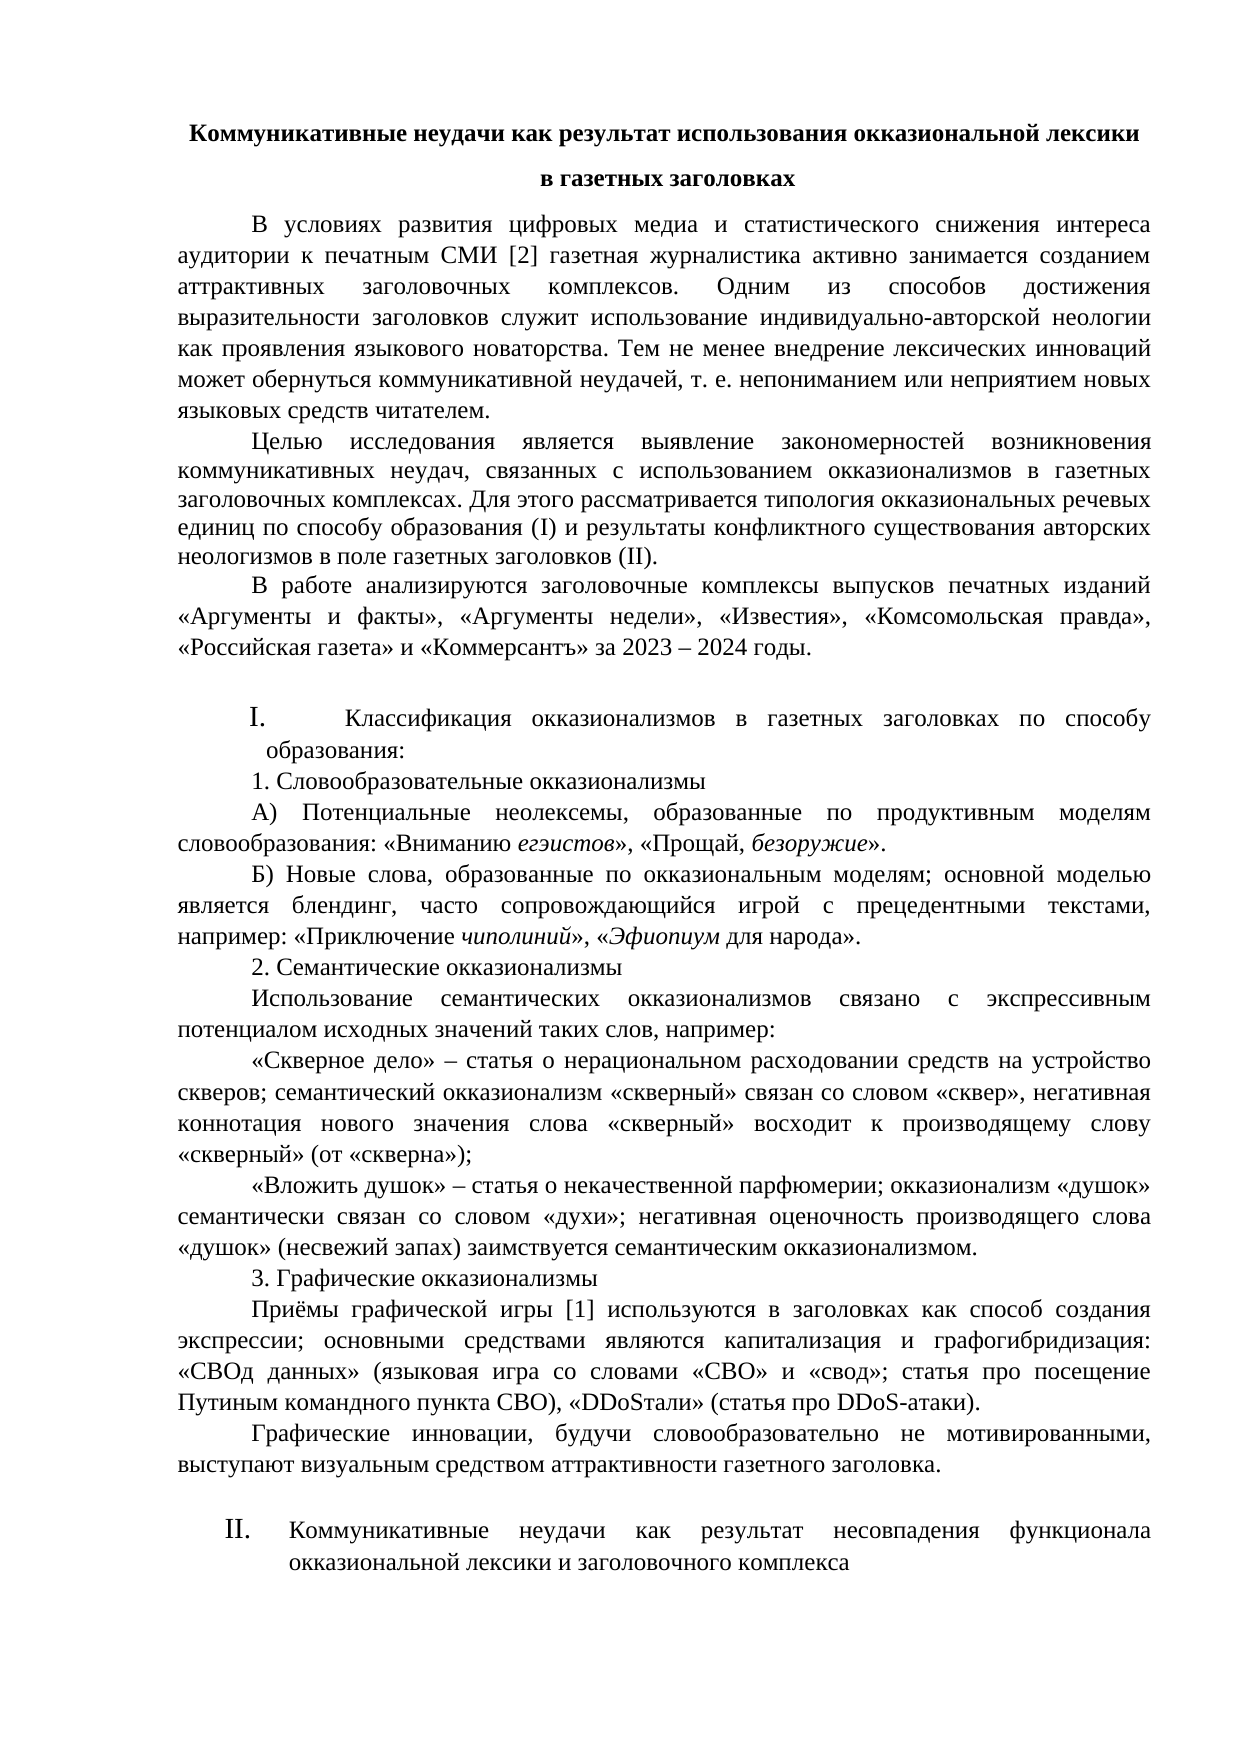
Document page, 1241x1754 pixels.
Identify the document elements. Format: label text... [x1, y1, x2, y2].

list 2. Семантические окказионализмы [251, 952, 1152, 981]
list Коммуникативные неудачи как результат несовпадения функционала окказиональной лексики и заголовочного комплекса [251, 1511, 1152, 1576]
list «Скверное дело» – статья о нерациональном расходовании средств на устройство скверов; семантический окказионализм «скверный» связан со словом «сквер», негативная коннотация нового значения слова «скверный» восходит к производящему слову «скверный» (от «скверна»); [177, 1046, 1152, 1167]
text Целью исследования является выявление закономерностей возникновения коммуникативных неудач, связанных с использованием окказионализмов в газетных заголовочных комплексах. Для этого рассматривается типология окказиональных речевых единиц по способу образования (I) и результаты конфликтного существования авторских неологизмов в поле газетных заголовков (II). [177, 426, 1152, 570]
text в газетных заголовках [177, 163, 1152, 192]
text Коммуникативные неудачи как результат использования окказиональной лексики [177, 118, 1152, 147]
text В работе анализируются заголовочные комплексы выпусков печатных изданий «Аргументы и факты», «Аргументы недели», «Известия», «Комсомольская правда», «Российская газета» и «Коммерсантъ» за 2023 – 2024 годы. [177, 570, 1152, 661]
list 3. Графические окказионализмы [251, 1263, 1152, 1292]
list Использование семантических окказионализмов связано с экспрессивным потенциалом исходных значений таких слов, например: [177, 983, 1152, 1043]
text В условиях развития цифровых медиа и статистического снижения интереса аудитории к печатным СМИ [2] газетная журналистика активно занимается созданием аттрактивных заголовочных комплексов. Одним из способов достижения выразительности заголовков служит использование индивидуально-авторской неологии как проявления языкового новаторства. Тем не менее внедрение лексических инноваций может обернуться коммуникативной неудачей, т. е. непониманием или неприятием новых языковых средств читателем. [177, 209, 1152, 424]
list Б) Новые слова, образованные по окказиональным моделям; основной моделью является блендинг, часто сопровождающийся игрой с прецедентными текстами, например: «Приключение чиполиний», «Эфиопиум для народа». [177, 859, 1152, 950]
list Графические инновации, будучи словообразовательно не мотивированными, выступают визуальным средством аттрактивности газетного заголовка. [177, 1418, 1152, 1478]
list Классификация окказионализмов в газетных заголовках по способу образования: [266, 699, 1152, 764]
list А) Потенциальные неолексемы, образованные по продуктивным моделям словообразования: «Вниманию егэистов», «Прощай, безоружие». [177, 797, 1152, 857]
list «Вложить душок» – статья о некачественной парфюмерии; окказионализм «душок» семантически связан со словом «духи»; негативная оценочность производящего слова «душок» (несвежий запах) заимствуется семантическим окказионализмом. [177, 1170, 1152, 1261]
list Приёмы графической игры [1] используются в заголовках как способ создания экспрессии; основными средствами являются капитализация и графогибридизация: «СВОд данных» (языковая игра со словами «СВО» и «свод»; статья про посещение Путиным командного пункта СВО), «DDoSтали» (статья про DDoS-атаки). [177, 1294, 1152, 1416]
list 1. Словообразовательные окказионализмы [251, 766, 1152, 795]
